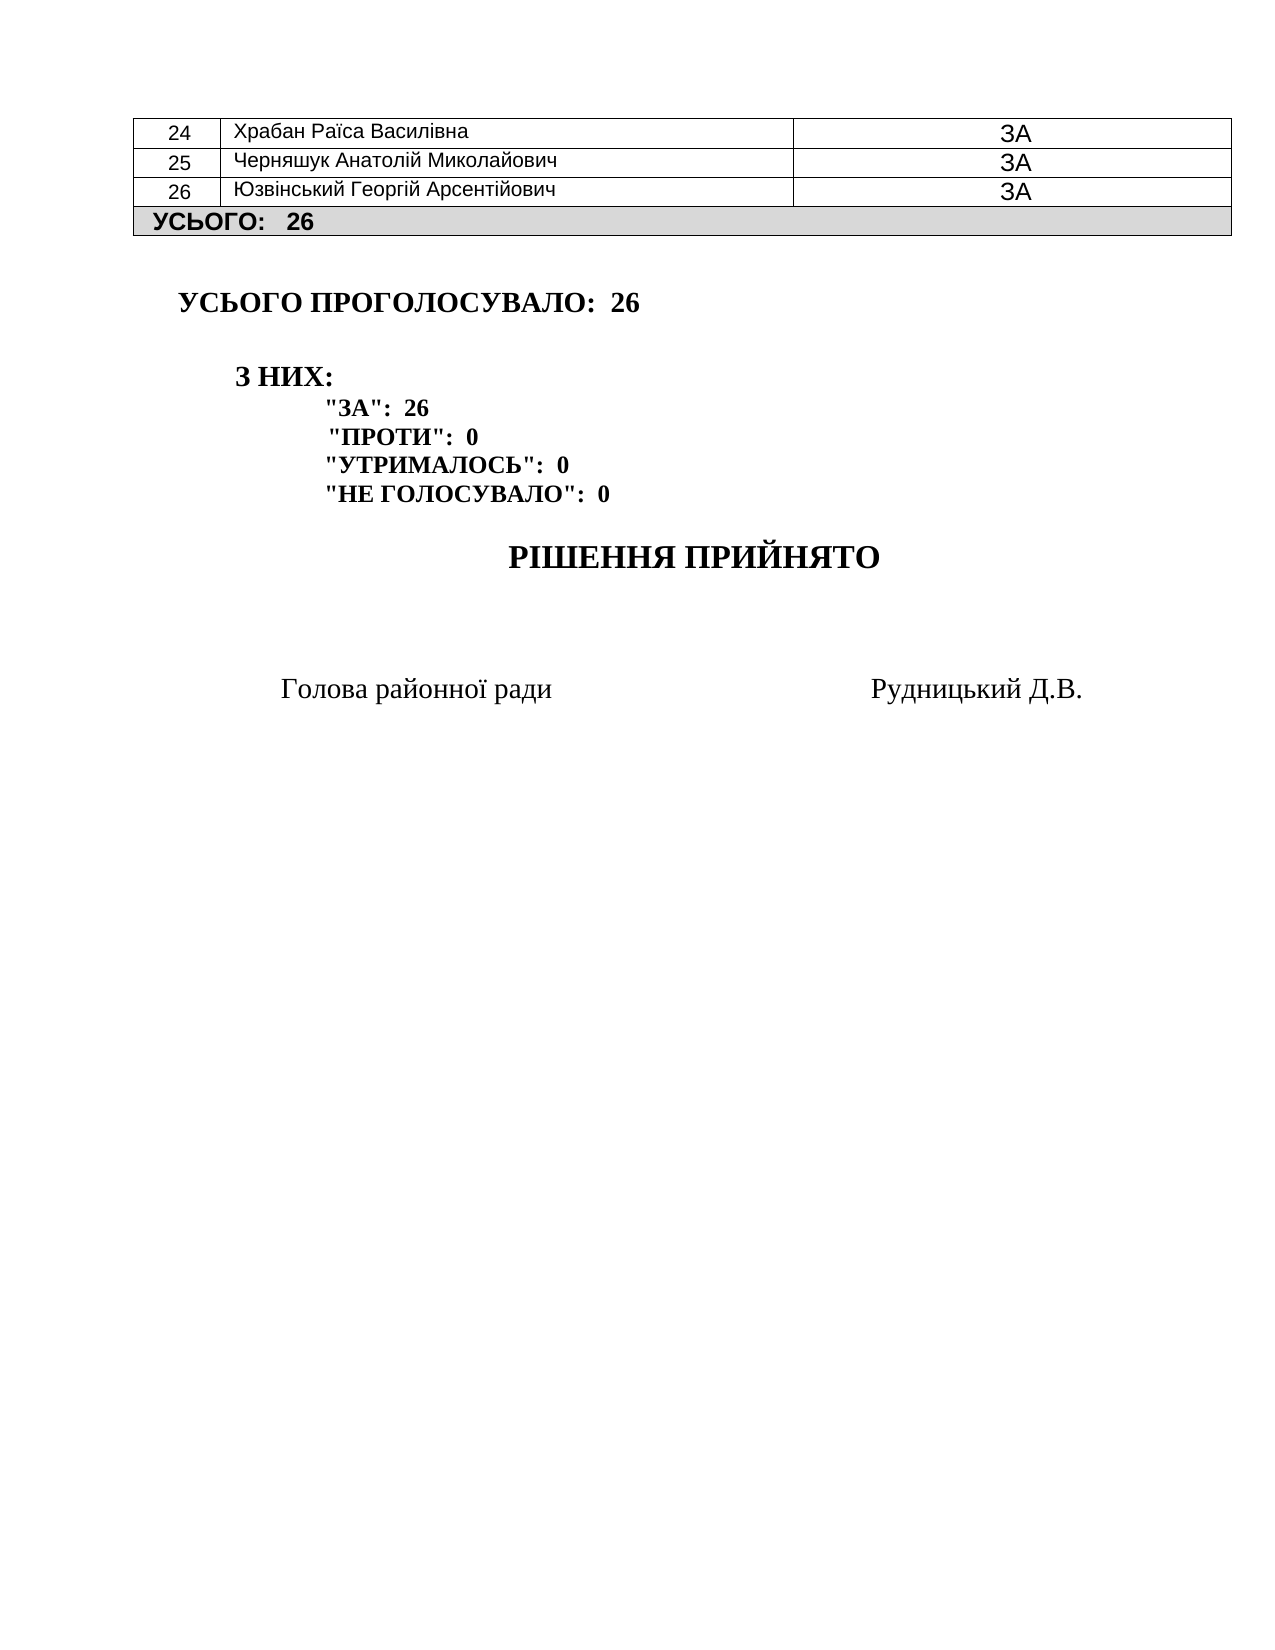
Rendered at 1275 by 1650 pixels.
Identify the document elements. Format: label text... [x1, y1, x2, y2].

text РІШЕННЯ ПРИЙНЯТО [177, 537, 1186, 575]
table_cell ЗА [794, 149, 1231, 177]
text УСЬОГО ПРОГОЛОСУВАЛО: 26 [177, 285, 1186, 318]
table_cell Черняшук Анатолій Миколайович [221, 149, 793, 177]
table_cell Юзвінський Георгій Арсентійович [221, 178, 793, 206]
text "ПРОТИ": 0 [177, 422, 1186, 451]
table_cell 25 [134, 149, 220, 177]
text З НИХ: [235, 359, 1186, 393]
table_cell 26 [134, 178, 220, 206]
table_cell УСЬОГО: 26 [134, 207, 1231, 235]
text "УТРИМАЛОСЬ": 0 [177, 451, 1186, 479]
table_cell Храбан Раїса Василівна [221, 119, 793, 147]
text "ЗА": 26 [177, 393, 1186, 422]
table_cell 24 [134, 119, 220, 147]
text Голова районної ради Рудницький Д.В. [177, 671, 1186, 704]
text "НЕ ГОЛОСУВАЛО": 0 [177, 479, 1186, 508]
table_cell ЗА [794, 119, 1231, 147]
table_cell ЗА [794, 178, 1231, 206]
